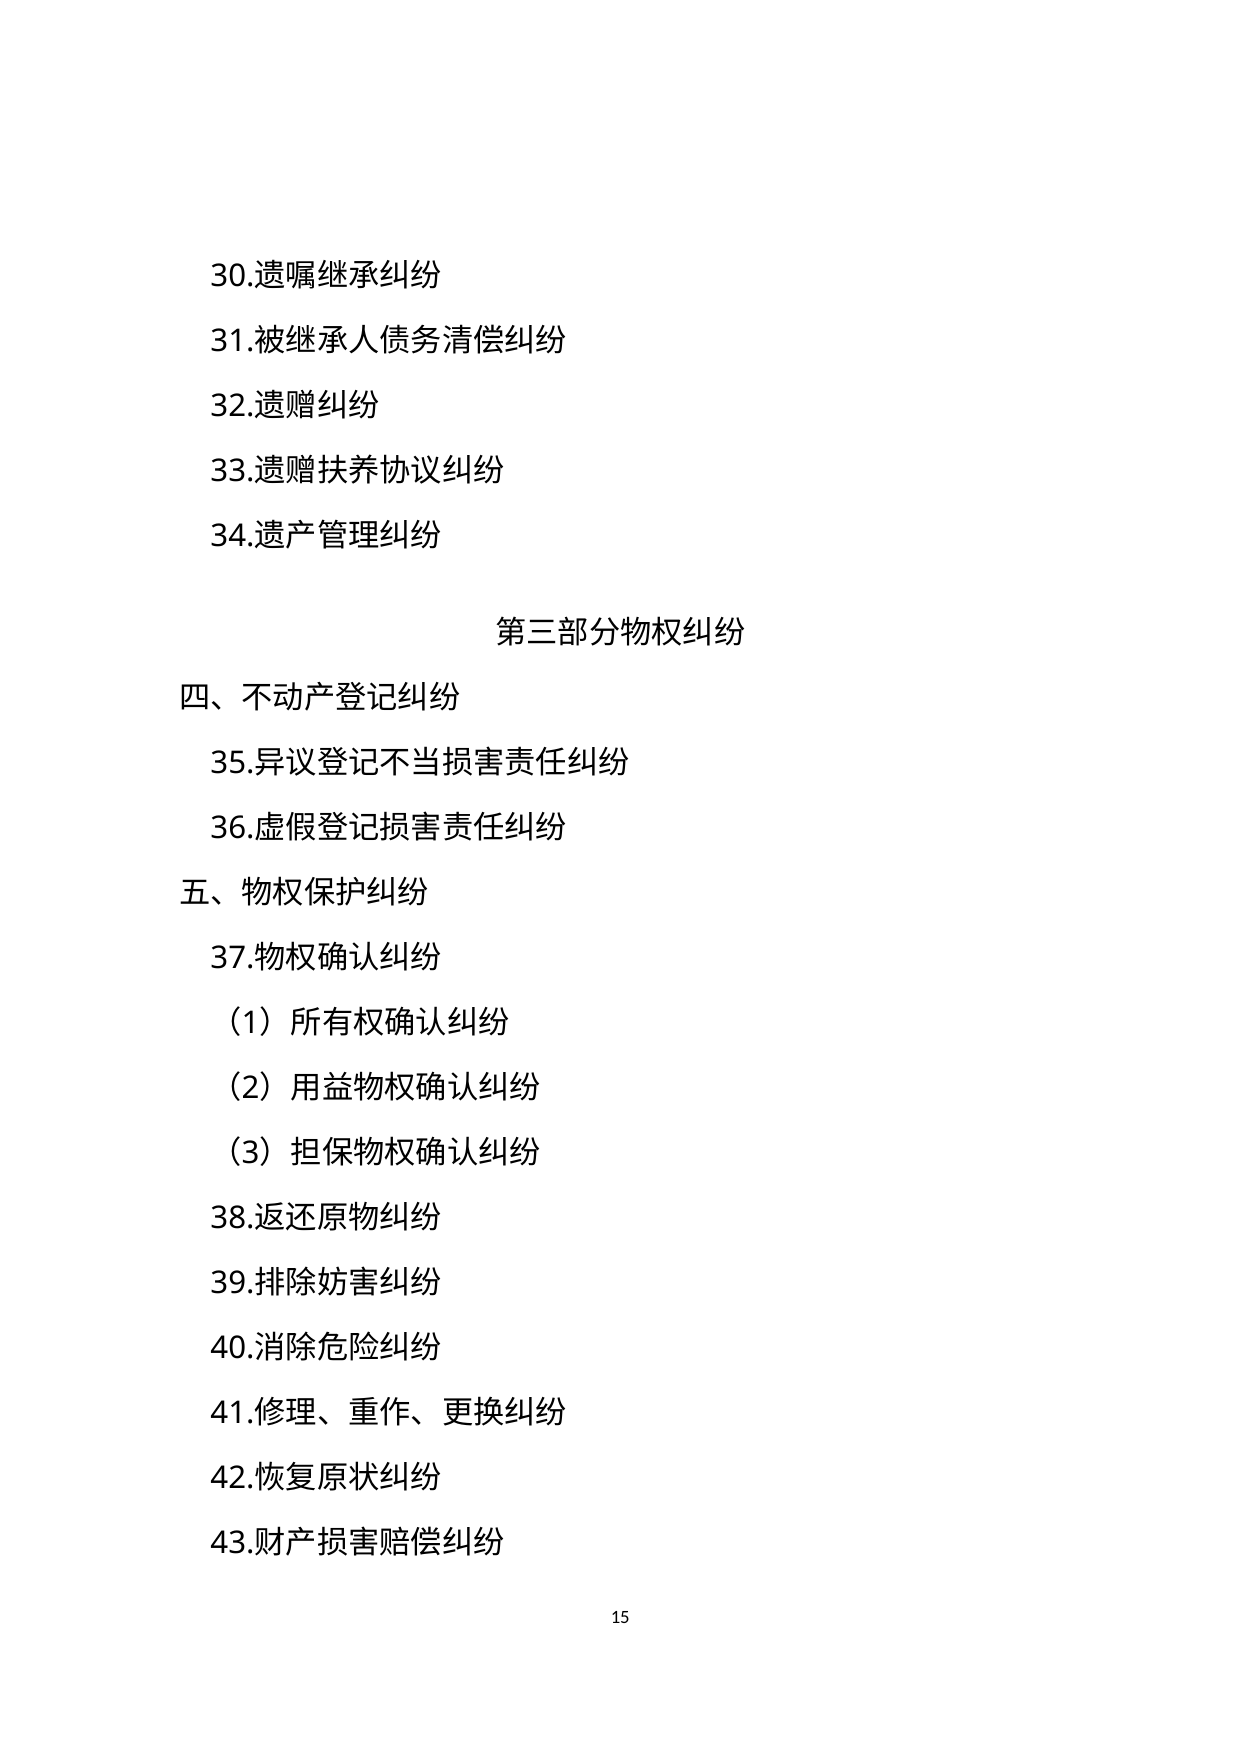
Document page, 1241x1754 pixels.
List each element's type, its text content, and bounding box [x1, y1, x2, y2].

text 32.遗赠纠纷 [148, 370, 1092, 435]
text 40.消除危险纠纷 [148, 1313, 1092, 1378]
text 36.虚假登记损害责任纠纷 [148, 793, 1092, 858]
text 41.修理、重作、更换纠纷 [148, 1378, 1092, 1443]
text （1）所有权确认纠纷 [148, 988, 1092, 1053]
text 31.被继承人债务清偿纠纷 [148, 305, 1092, 370]
text 35.异议登记不当损害责任纠纷 [148, 728, 1092, 793]
text （3）担保物权确认纠纷 [148, 1118, 1092, 1183]
text 39.排除妨害纠纷 [148, 1248, 1092, 1313]
text 38.返还原物纠纷 [148, 1183, 1092, 1248]
text 第三部分物权纠纷 [148, 598, 1092, 663]
text （2）用益物权确认纠纷 [148, 1053, 1092, 1118]
text 四、不动产登记纠纷 [148, 663, 1092, 728]
text 33.遗赠扶养协议纠纷 [148, 435, 1092, 500]
text 五、物权保护纠纷 [148, 858, 1092, 923]
text 37.物权确认纠纷 [148, 923, 1092, 988]
text 43.财产损害赔偿纠纷 [148, 1508, 1092, 1573]
text 42.恢复原状纠纷 [148, 1443, 1092, 1508]
text 30.遗嘱继承纠纷 [148, 240, 1092, 305]
text 34.遗产管理纠纷 [148, 500, 1092, 565]
